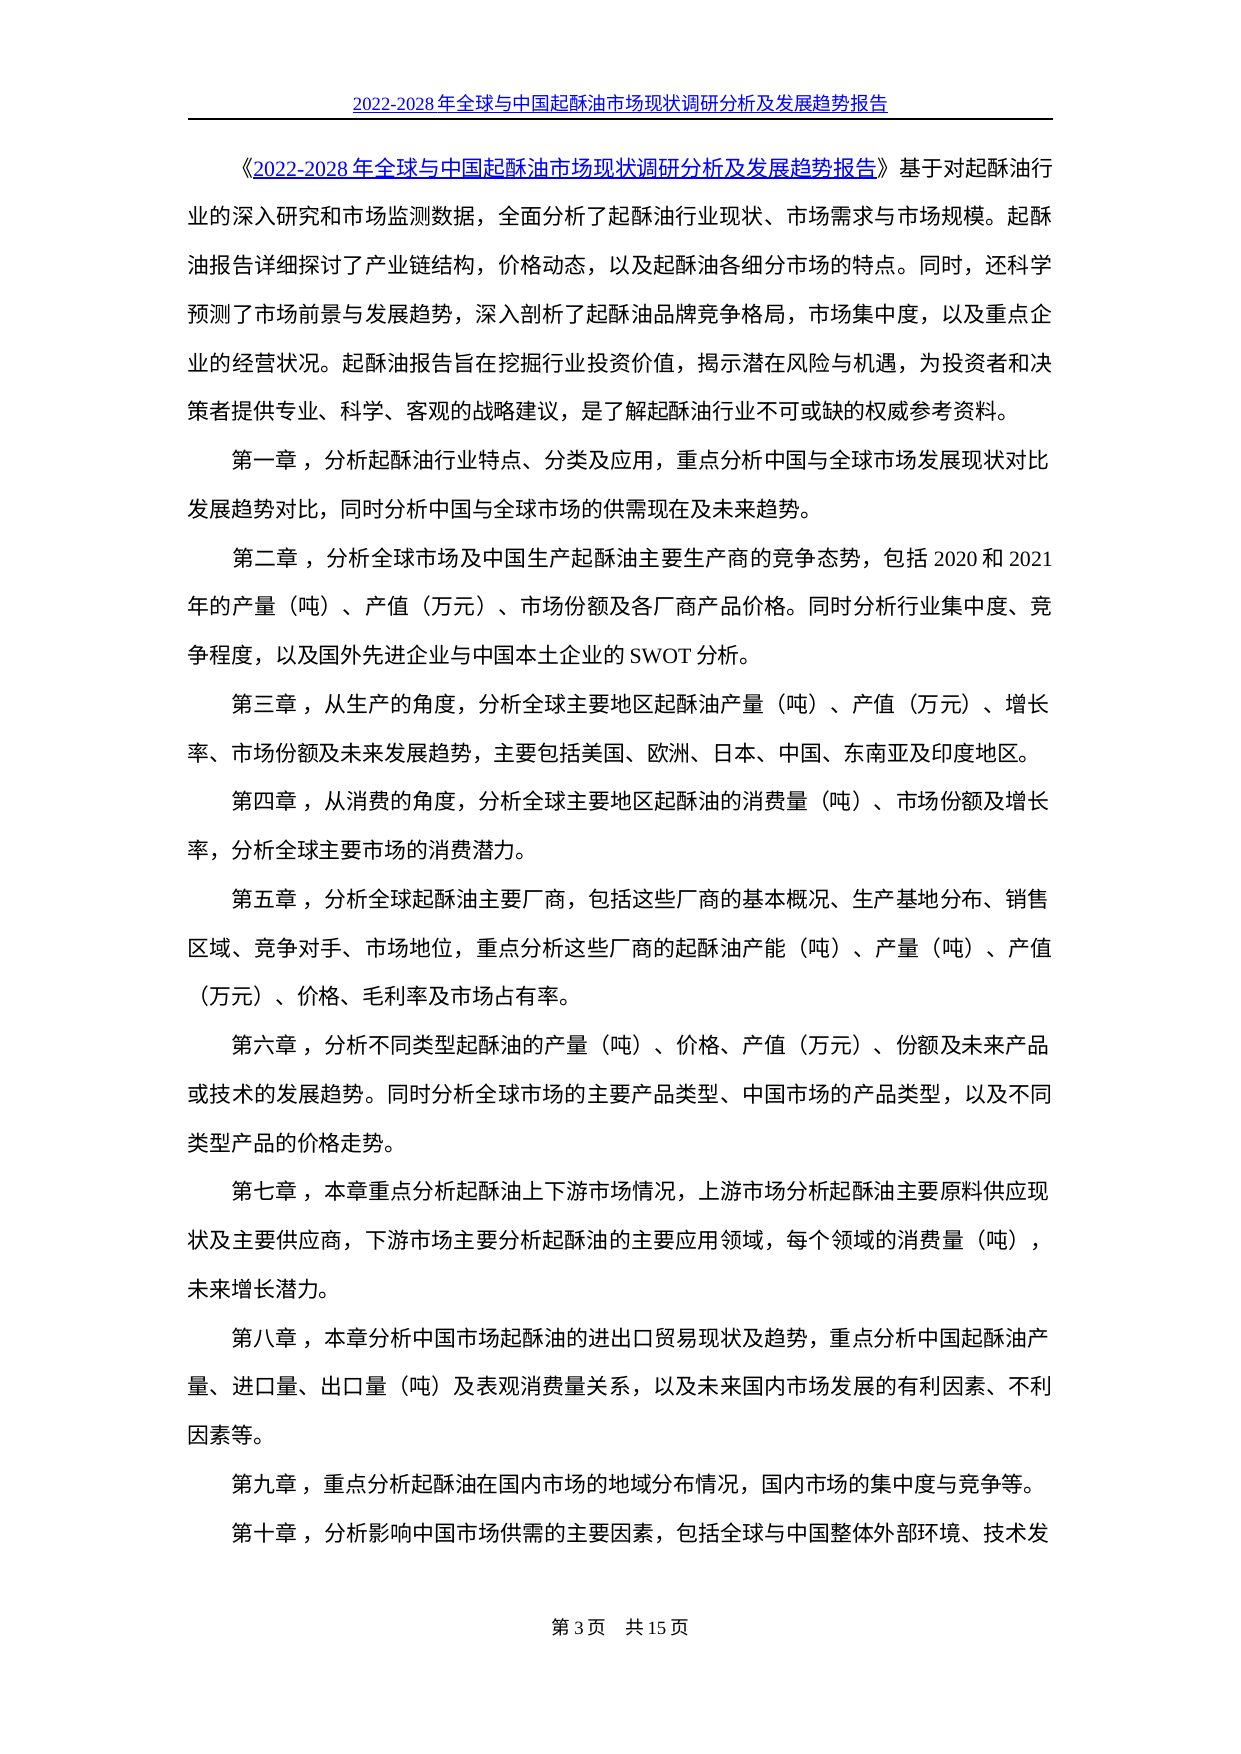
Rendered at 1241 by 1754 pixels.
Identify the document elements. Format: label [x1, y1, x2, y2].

text [187, 150, 1053, 1548]
